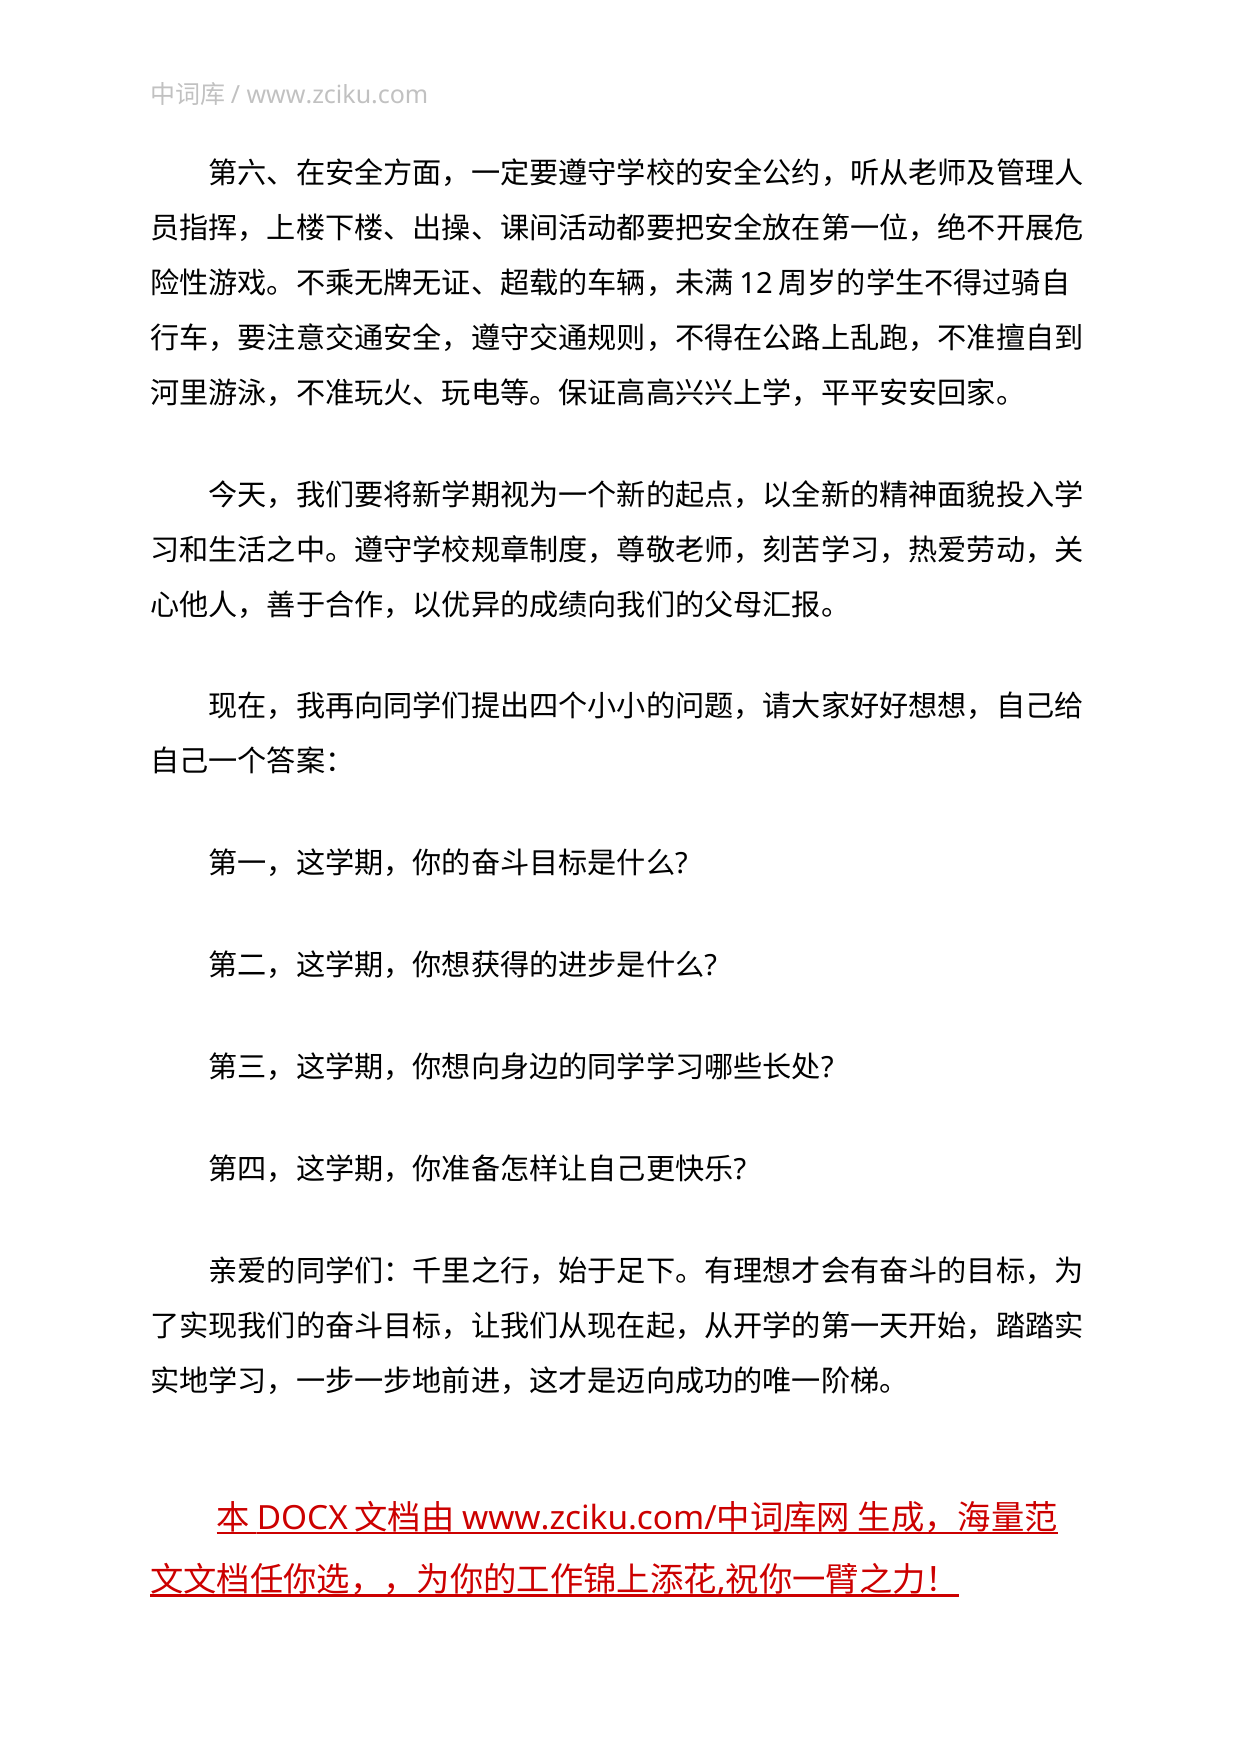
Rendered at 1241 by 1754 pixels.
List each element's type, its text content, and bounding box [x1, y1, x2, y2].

text 第三，这学期，你想向身边的同学学习哪些长处? [150, 1044, 1090, 1086]
text 现在，我再向同学们提出四个小小的问题，请大家好好想想，自己给自己一个答案： [150, 683, 1090, 780]
text 第二，这学期，你想获得的进步是什么? [150, 942, 1090, 984]
text 第一，这学期，你的奋斗目标是什么? [150, 840, 1090, 882]
text 第四，这学期，你准备怎样让自己更快乐? [150, 1146, 1090, 1188]
text 亲爱的同学们：千里之行，始于足下。有理想才会有奋斗的目标，为了实现我们的奋斗目标，让我们从现在起，从开学的第一天开始，踏踏实实地学习，一步一步地前进，这才是迈向成功的唯一阶梯。 [150, 1248, 1090, 1400]
text 本DOCX文档由 www.zciku.com/中词库网 生成，海量范文文档任你选，，为你的工作锦上添花,祝你一臂之力！ [150, 1490, 1090, 1602]
text 第六、在安全方面，一定要遵守学校的安全公约，听从老师及管理人员指挥，上楼下楼、出操、课间活动都要把安全放在第一位，绝不开展危险性游戏。不乘无牌无证、超载的车辆，未满12周岁的学生不得过骑自行车，要注意交通安全，遵守交通规则，不得在公路上乱跑，不准擅自到河里游泳，不准玩火、玩电等。保证高高兴兴上学，平平安安回家。 [150, 150, 1090, 412]
text 今天，我们要将新学期视为一个新的起点，以全新的精神面貌投入学习和生活之中。遵守学校规章制度，尊敬老师，刻苦学习，热爱劳动，关心他人，善于合作，以优异的成绩向我们的父母汇报。 [150, 471, 1090, 623]
